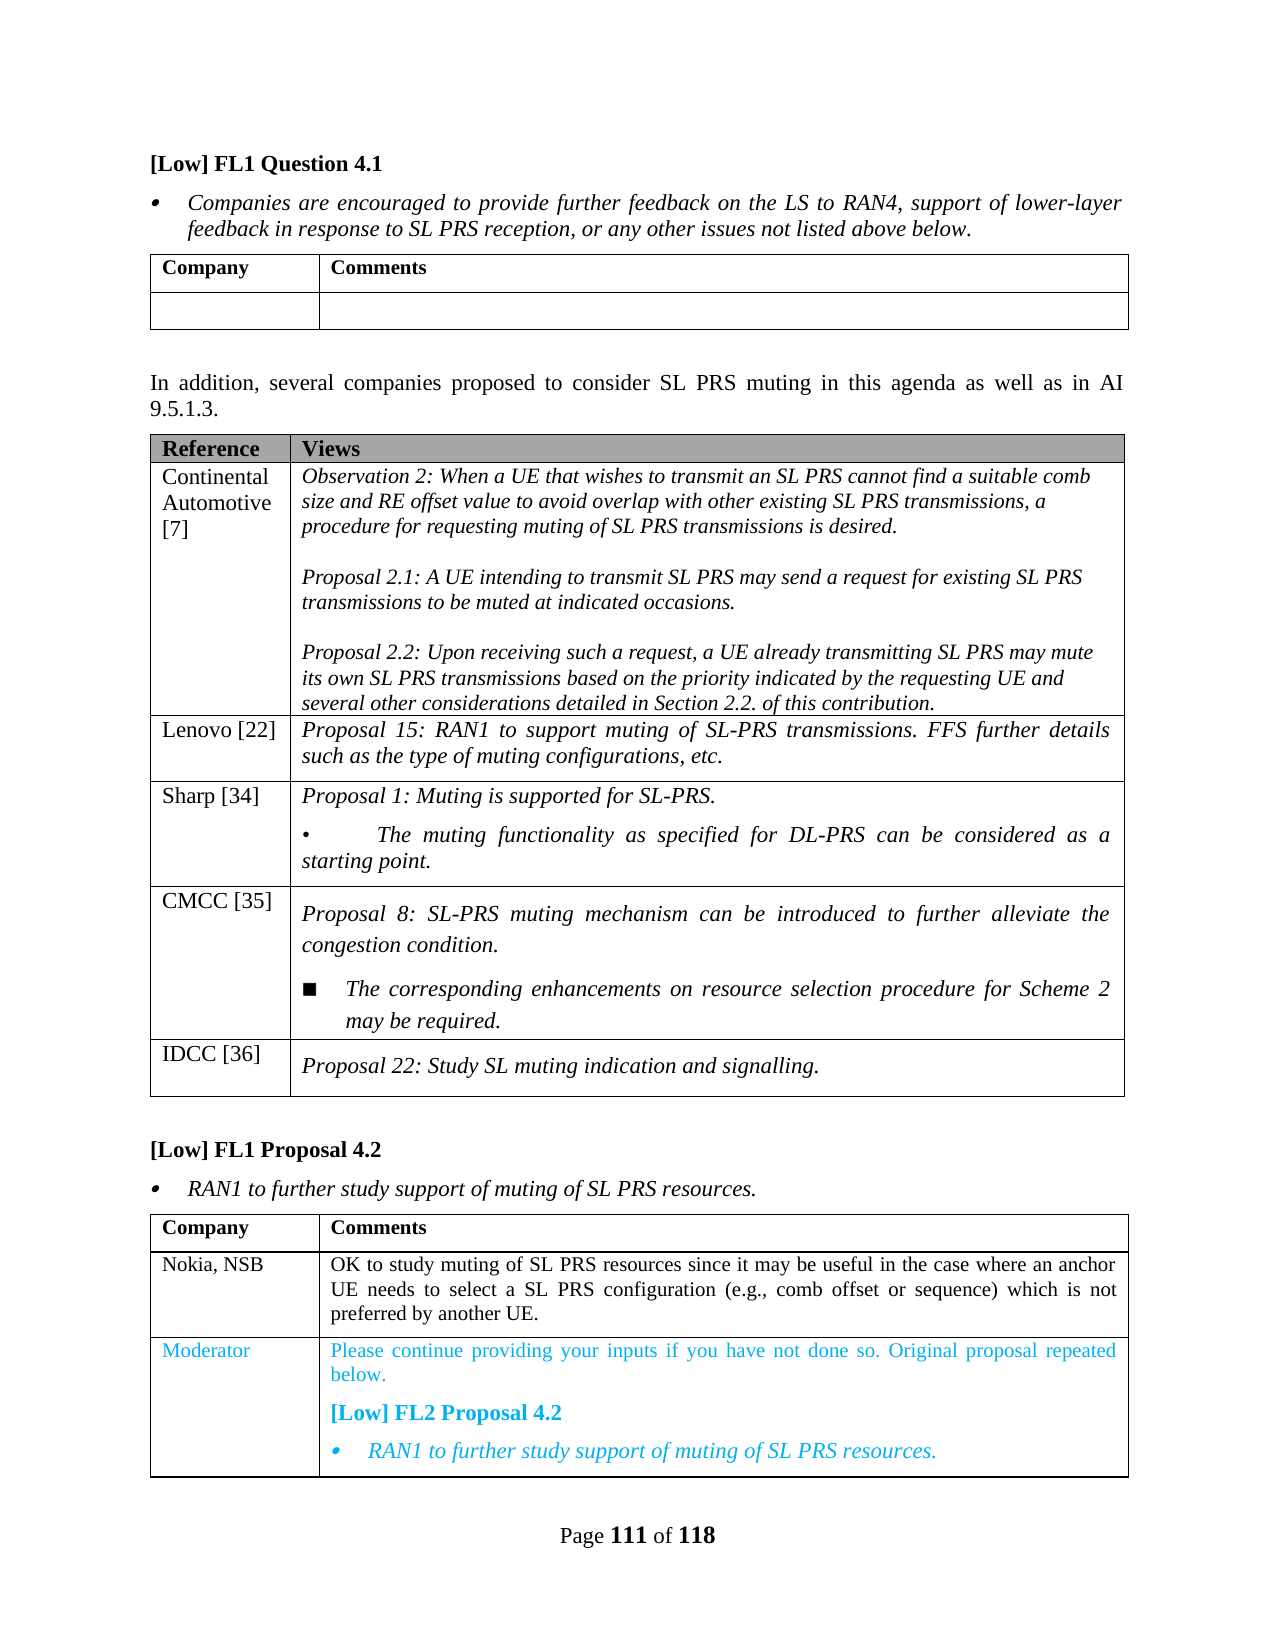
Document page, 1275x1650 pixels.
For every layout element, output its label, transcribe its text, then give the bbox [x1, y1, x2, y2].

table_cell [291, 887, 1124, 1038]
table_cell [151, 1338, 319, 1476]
list Companies are encouraged to provide further feedback on the LS to RAN4, support of lower-layer feedback in response to SL PRS reception, or any other issues not listed above below. [150, 189, 1125, 242]
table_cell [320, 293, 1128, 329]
text In addition, several companies proposed to consider SL PRS muting in this agenda as well as in AI 9.5.1.3. [150, 369, 1125, 422]
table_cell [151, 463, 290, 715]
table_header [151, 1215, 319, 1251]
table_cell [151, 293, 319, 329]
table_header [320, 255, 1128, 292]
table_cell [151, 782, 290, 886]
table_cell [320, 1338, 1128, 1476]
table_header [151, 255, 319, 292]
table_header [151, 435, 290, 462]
list RAN1 to further study support of muting of SL PRS resources. [150, 1175, 1125, 1201]
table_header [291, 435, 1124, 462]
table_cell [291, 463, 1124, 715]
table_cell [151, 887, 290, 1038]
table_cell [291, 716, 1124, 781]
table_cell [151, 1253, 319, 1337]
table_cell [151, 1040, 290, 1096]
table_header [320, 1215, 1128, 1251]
subtitle [Low] FL1 Question 4.1 [150, 150, 1125, 176]
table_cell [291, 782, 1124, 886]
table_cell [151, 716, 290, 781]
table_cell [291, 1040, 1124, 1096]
subtitle [Low] FL1 Proposal 4.2 [150, 1136, 1125, 1162]
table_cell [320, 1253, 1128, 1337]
